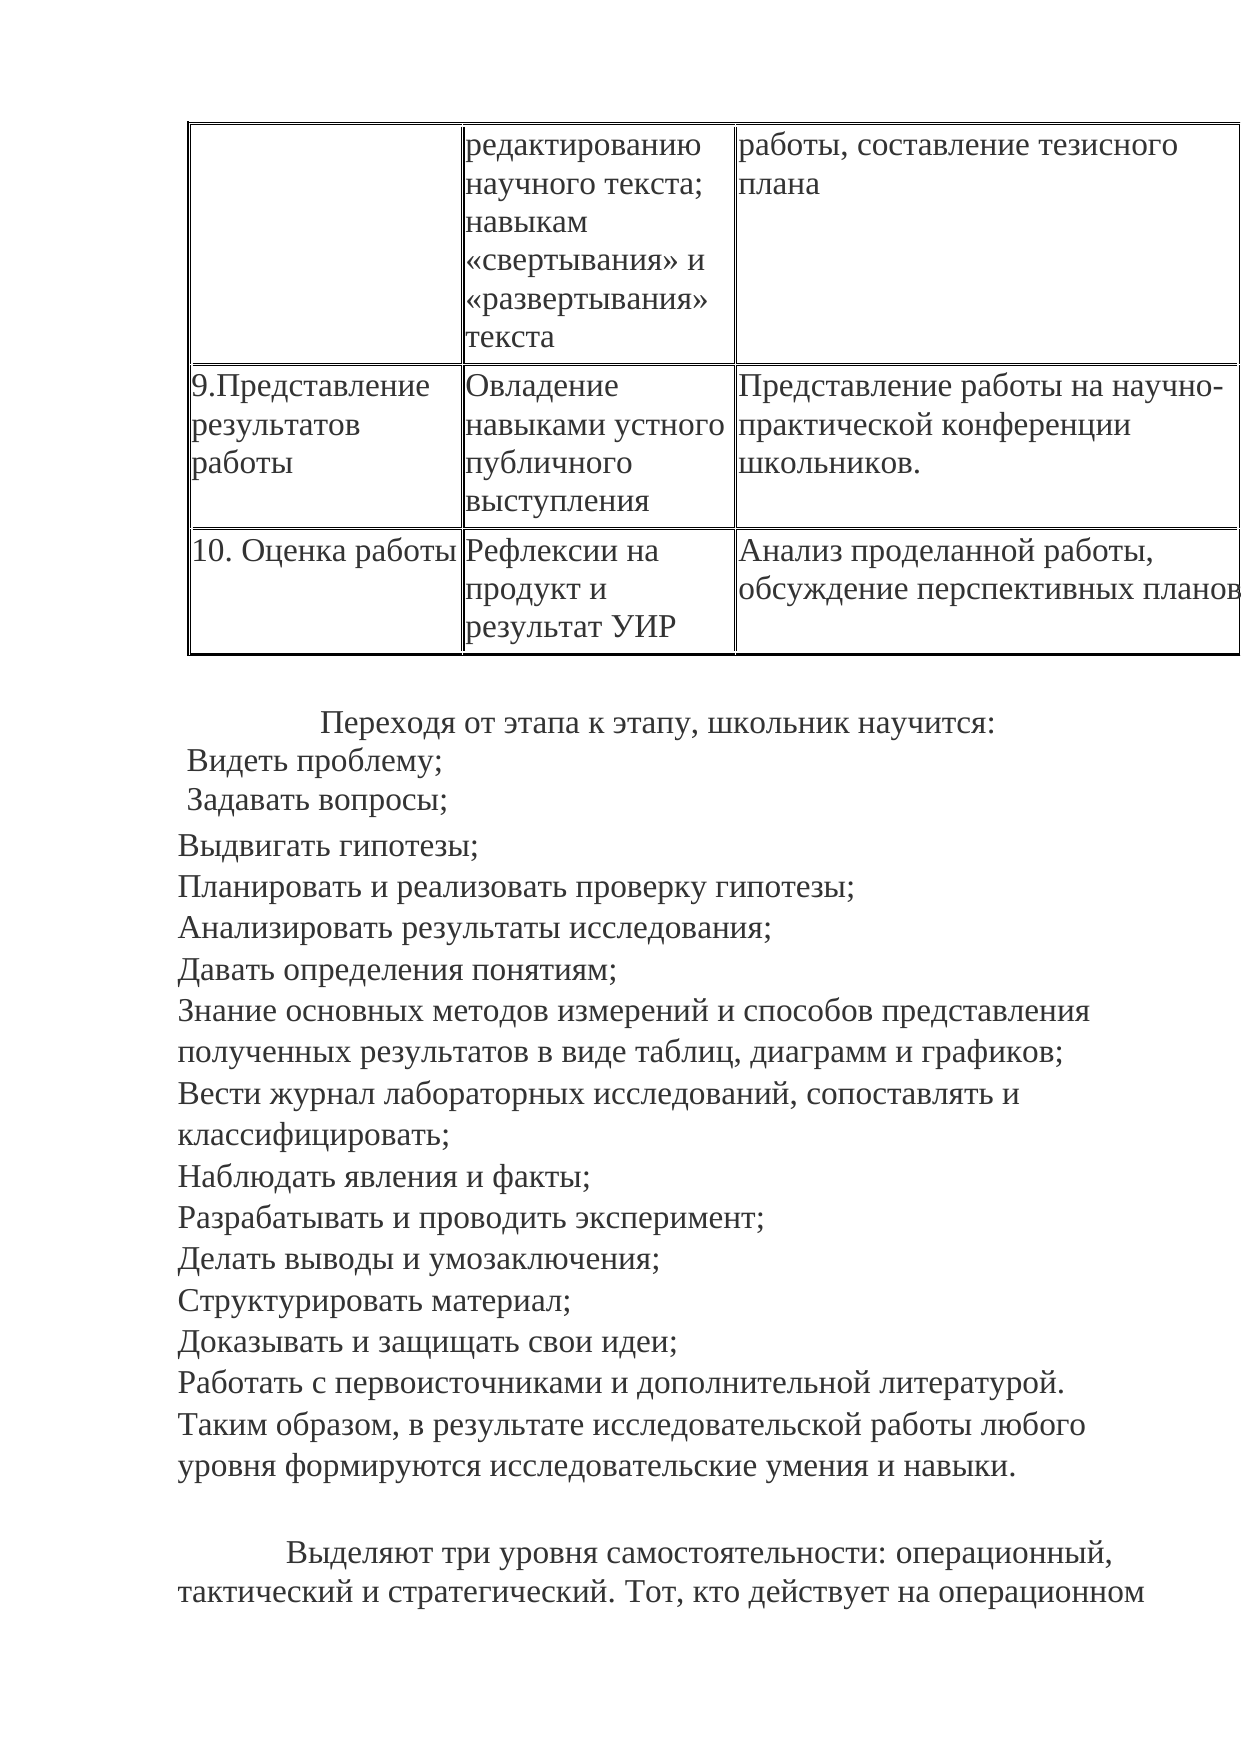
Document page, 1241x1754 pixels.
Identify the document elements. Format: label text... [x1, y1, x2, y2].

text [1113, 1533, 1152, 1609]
text Выдвигать гипотезы; Планировать и реализовать проверку гипотезы; Анализировать результаты исследования; Давать определения понятиям; Знание основных методов измерений и способов представления полученных результатов в виде таблиц, диаграмм и графиков; Вести журнал лабораторных исследований, сопоставлять и классифицировать; Наблюдать явления и факты; Разрабатывать и проводить эксперимент; Делать выводы и умозаключения; Структурировать материал; Доказывать и защищать свои идеи; Работать с первоисточниками и дополнительной литературой. Таким образом, в результате исследовательской работы любого уровня формируются исследовательские умения и навыки. [177, 825, 1152, 1514]
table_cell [186, 118, 1240, 825]
